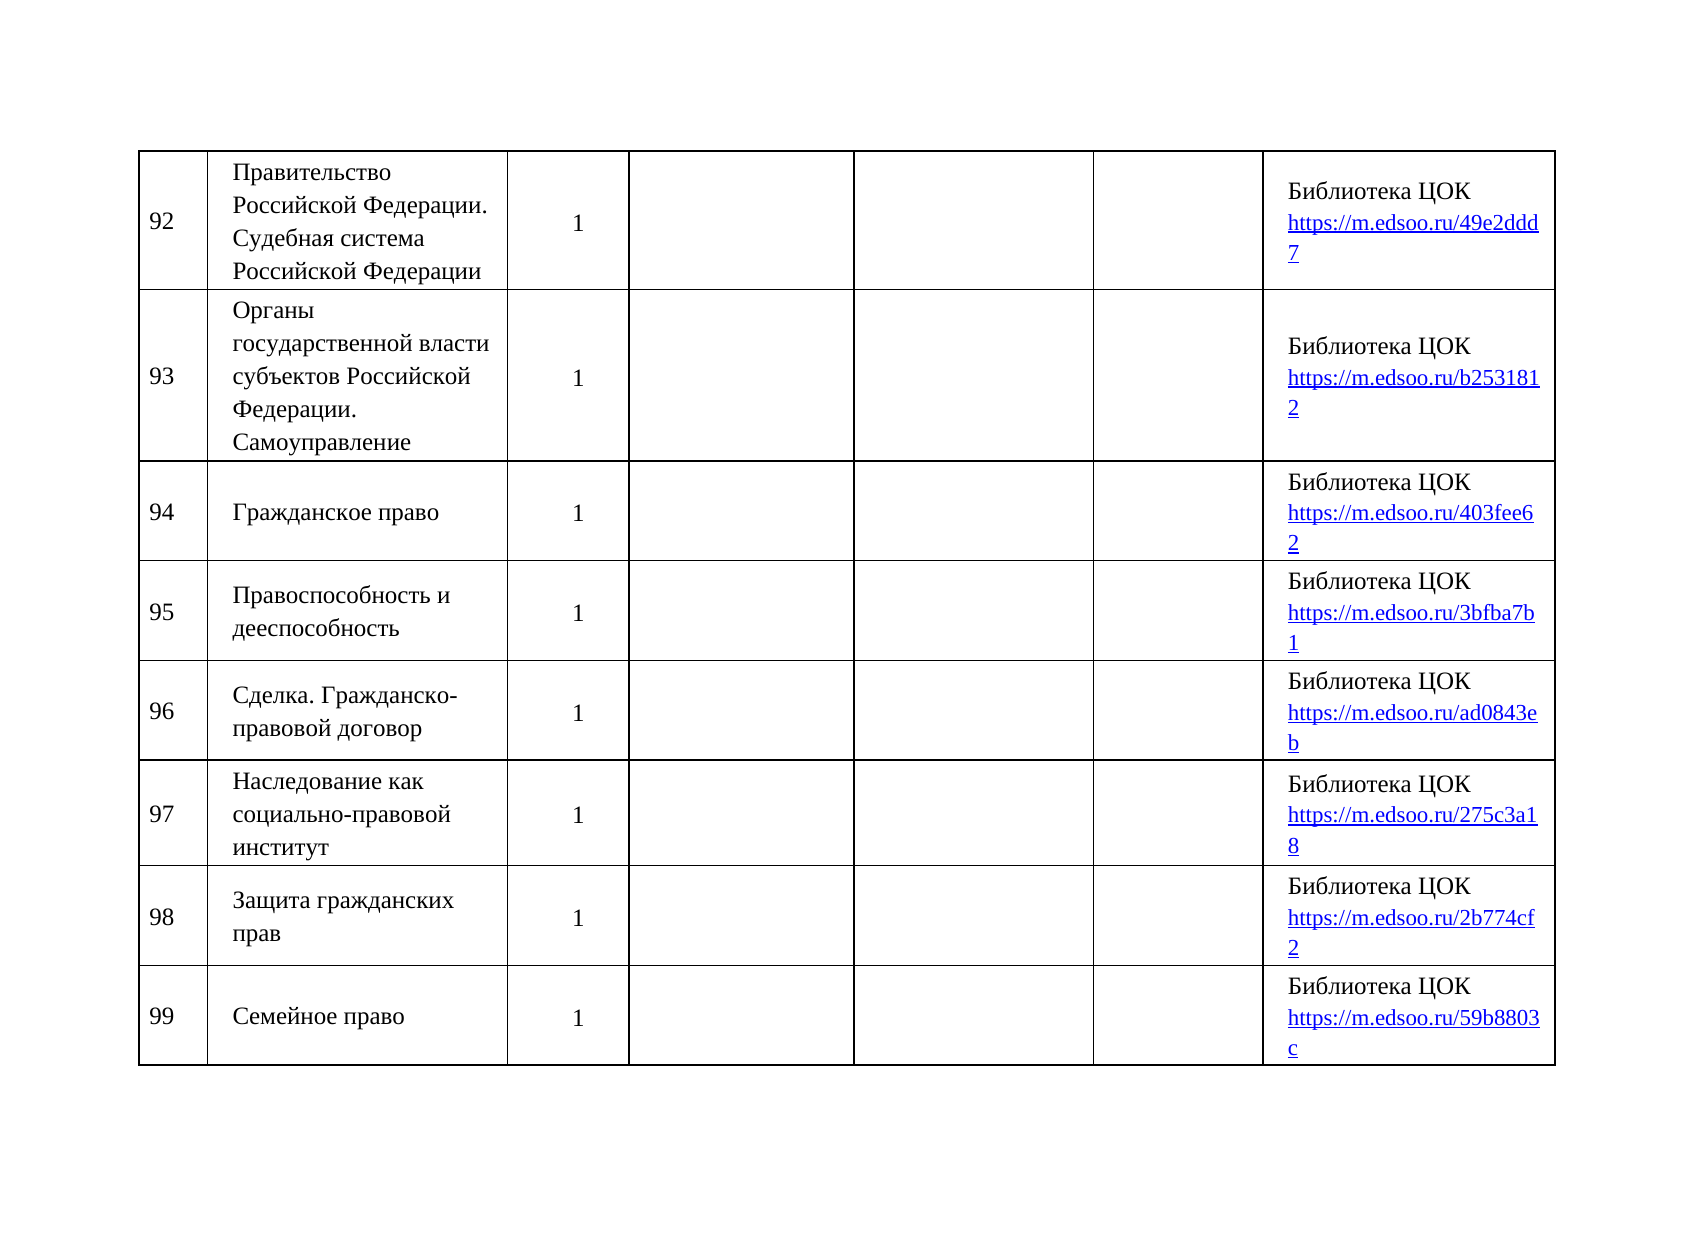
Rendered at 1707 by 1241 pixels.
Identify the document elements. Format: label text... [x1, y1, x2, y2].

table_cell [855, 290, 1093, 460]
table_cell 1 [508, 152, 628, 288]
table_cell [1094, 290, 1262, 460]
table_cell [630, 290, 853, 460]
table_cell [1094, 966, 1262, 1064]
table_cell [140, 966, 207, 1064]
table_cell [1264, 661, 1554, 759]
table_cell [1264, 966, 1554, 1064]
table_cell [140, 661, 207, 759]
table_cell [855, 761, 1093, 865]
table_cell Библиотека ЦОК https://m.edsoo.ru/49e2ddd7 [1264, 152, 1554, 288]
table_cell Гражданское право [208, 462, 507, 560]
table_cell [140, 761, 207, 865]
table_cell [855, 462, 1093, 560]
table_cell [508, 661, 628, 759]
table_cell 93 [140, 290, 207, 460]
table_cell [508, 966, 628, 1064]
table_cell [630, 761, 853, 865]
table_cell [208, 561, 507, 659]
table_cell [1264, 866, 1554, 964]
table_cell 1 [508, 290, 628, 460]
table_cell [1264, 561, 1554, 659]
table_cell 92 [140, 152, 207, 288]
table_cell 94 [140, 462, 207, 560]
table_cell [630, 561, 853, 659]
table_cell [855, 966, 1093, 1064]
table_cell [1094, 152, 1262, 288]
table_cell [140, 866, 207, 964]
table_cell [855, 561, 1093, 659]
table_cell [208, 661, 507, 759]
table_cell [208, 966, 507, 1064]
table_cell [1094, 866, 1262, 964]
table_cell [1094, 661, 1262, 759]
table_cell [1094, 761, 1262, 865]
table_cell 1 [508, 462, 628, 560]
table_cell [1094, 462, 1262, 560]
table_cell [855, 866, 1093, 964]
table_cell Органы государственной власти субъектов Российской Федерации. Самоуправление [208, 290, 507, 460]
table_cell [630, 152, 853, 288]
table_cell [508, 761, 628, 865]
table_cell [855, 152, 1093, 288]
table_cell 95 [140, 561, 207, 659]
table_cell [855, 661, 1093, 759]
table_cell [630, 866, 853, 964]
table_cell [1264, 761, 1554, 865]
table_cell [630, 462, 853, 560]
table_cell Библиотека ЦОК https://m.edsoo.ru/403fee62 [1264, 462, 1554, 560]
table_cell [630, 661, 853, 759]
table_cell Библиотека ЦОК https://m.edsoo.ru/b2531812 [1264, 290, 1554, 460]
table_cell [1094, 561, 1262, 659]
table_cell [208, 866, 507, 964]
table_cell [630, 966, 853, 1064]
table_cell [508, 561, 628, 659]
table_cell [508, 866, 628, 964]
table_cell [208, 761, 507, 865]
table_cell Правительство Российской Федерации. Судебная система Российской Федерации [208, 152, 507, 288]
